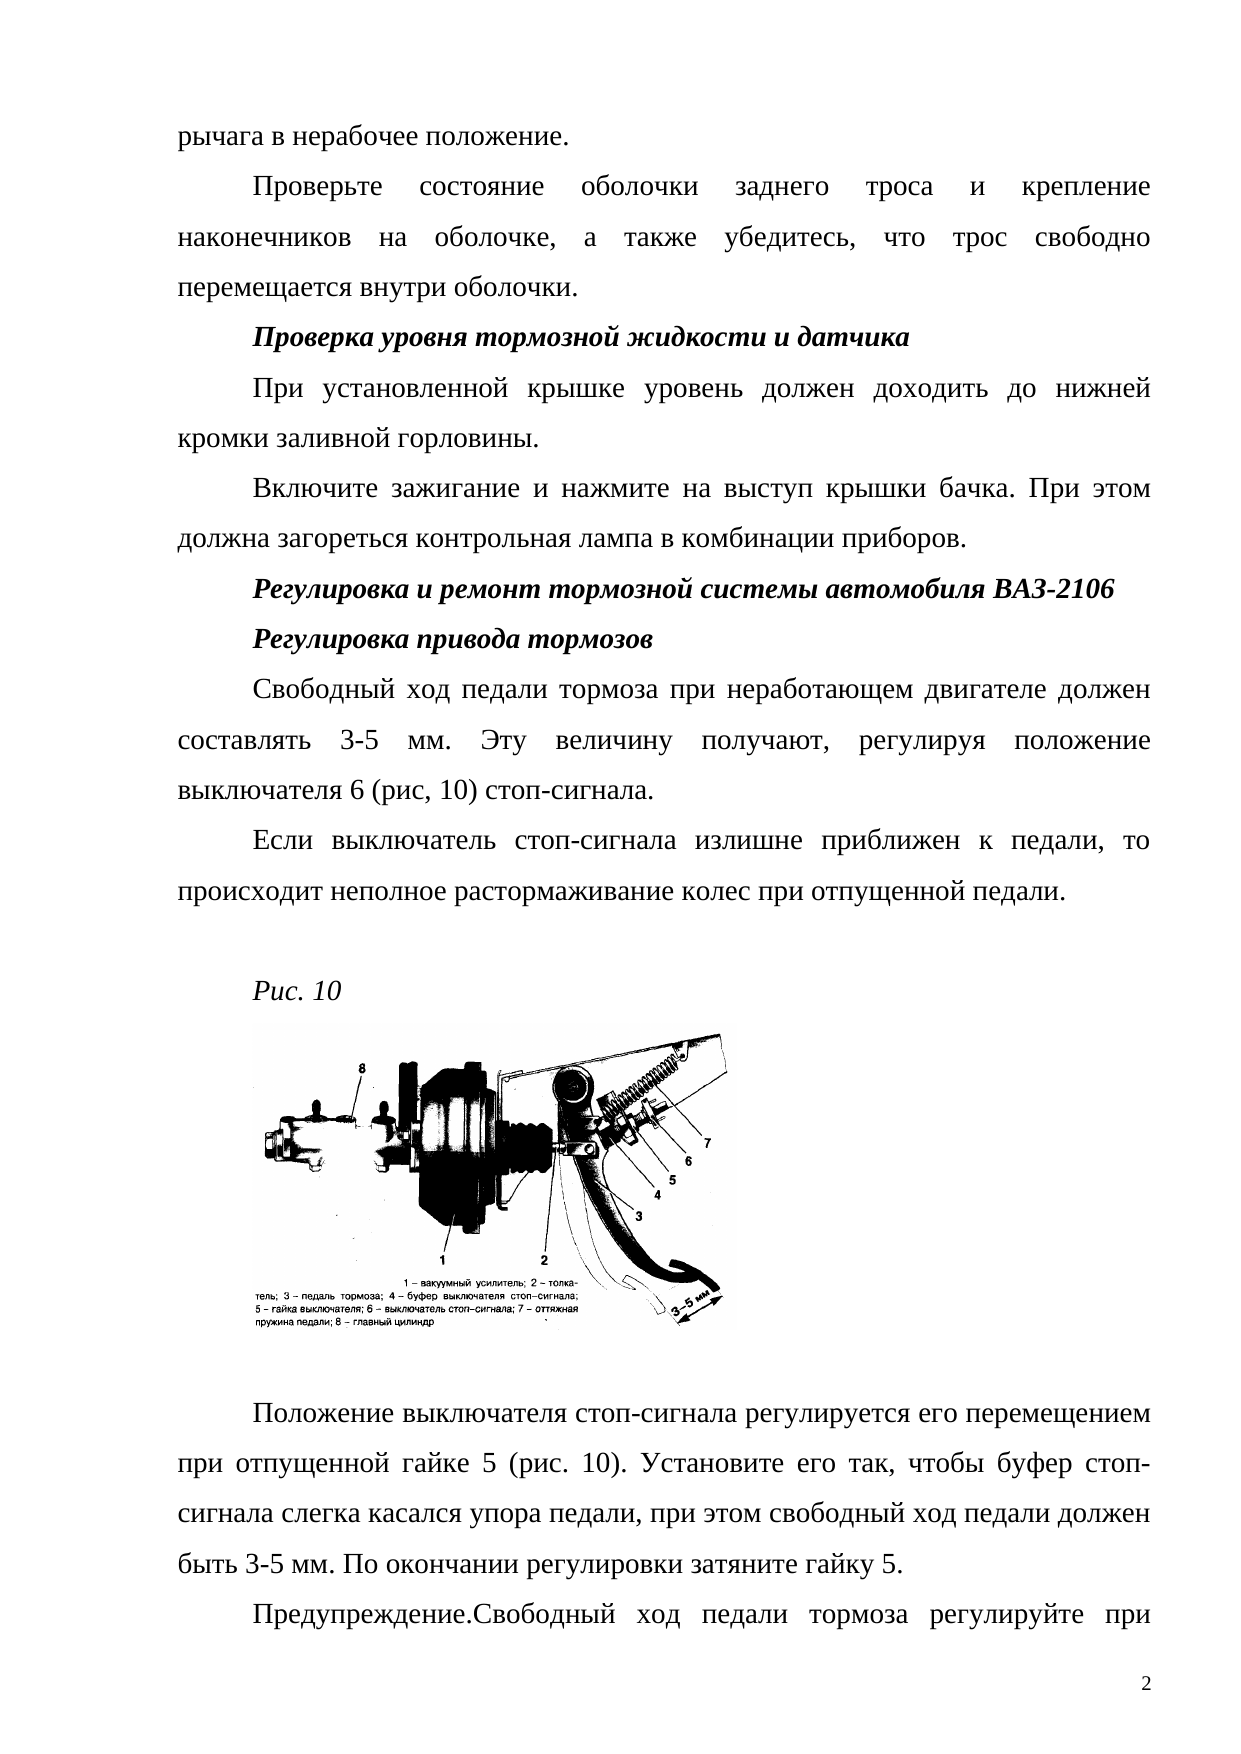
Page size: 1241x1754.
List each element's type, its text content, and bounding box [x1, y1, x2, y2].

text При установленной крышке уровень должен доходить до нижней кромки заливной горловины. [177, 370, 1152, 453]
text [177, 1596, 1152, 1629]
text Проверка уровня тормозной жидкости и датчика [177, 319, 1152, 353]
text Проверьте состояние оболочки заднего троса и крепление наконечников на оболочке, а также убедитесь, что трос свободно перемещается внутри оболочки. [177, 168, 1152, 303]
text Если выключатель стоп-сигнала излишне приближен к педали, то происходит неполное растормаживание колес при отпущенной педали. [177, 822, 1152, 906]
text Включите зажигание и нажмите на выступ крышки бачка. При этом должна загореться контрольная лампа в комбинации приборов. [177, 470, 1152, 554]
text Рис. 10 [177, 973, 1152, 1007]
text Свободный ход педали тормоза при неработающем двигателе должен составлять 3-5 мм. Эту величину получают, регулируя положение выключателя 6 (рис, 10) стоп-сигнала. [177, 672, 1152, 806]
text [177, 118, 1152, 152]
text Положение выключателя стоп-сигнала регулируется его перемещением при отпущенной гайке 5 (рис. 10). Установите его так, чтобы буфер стоп-сигнала слегка касался упора педали, при этом свободный ход педали должен быть 3-5 мм. По окончании регулировки затяните гайку 5. [177, 1395, 1152, 1579]
text Регулировка привода тормозов [177, 621, 1152, 655]
picture [252, 1023, 737, 1330]
subtitle Регулировка и ремонт тормозной системы автомобиля ВАЗ-2106 [177, 571, 1152, 604]
